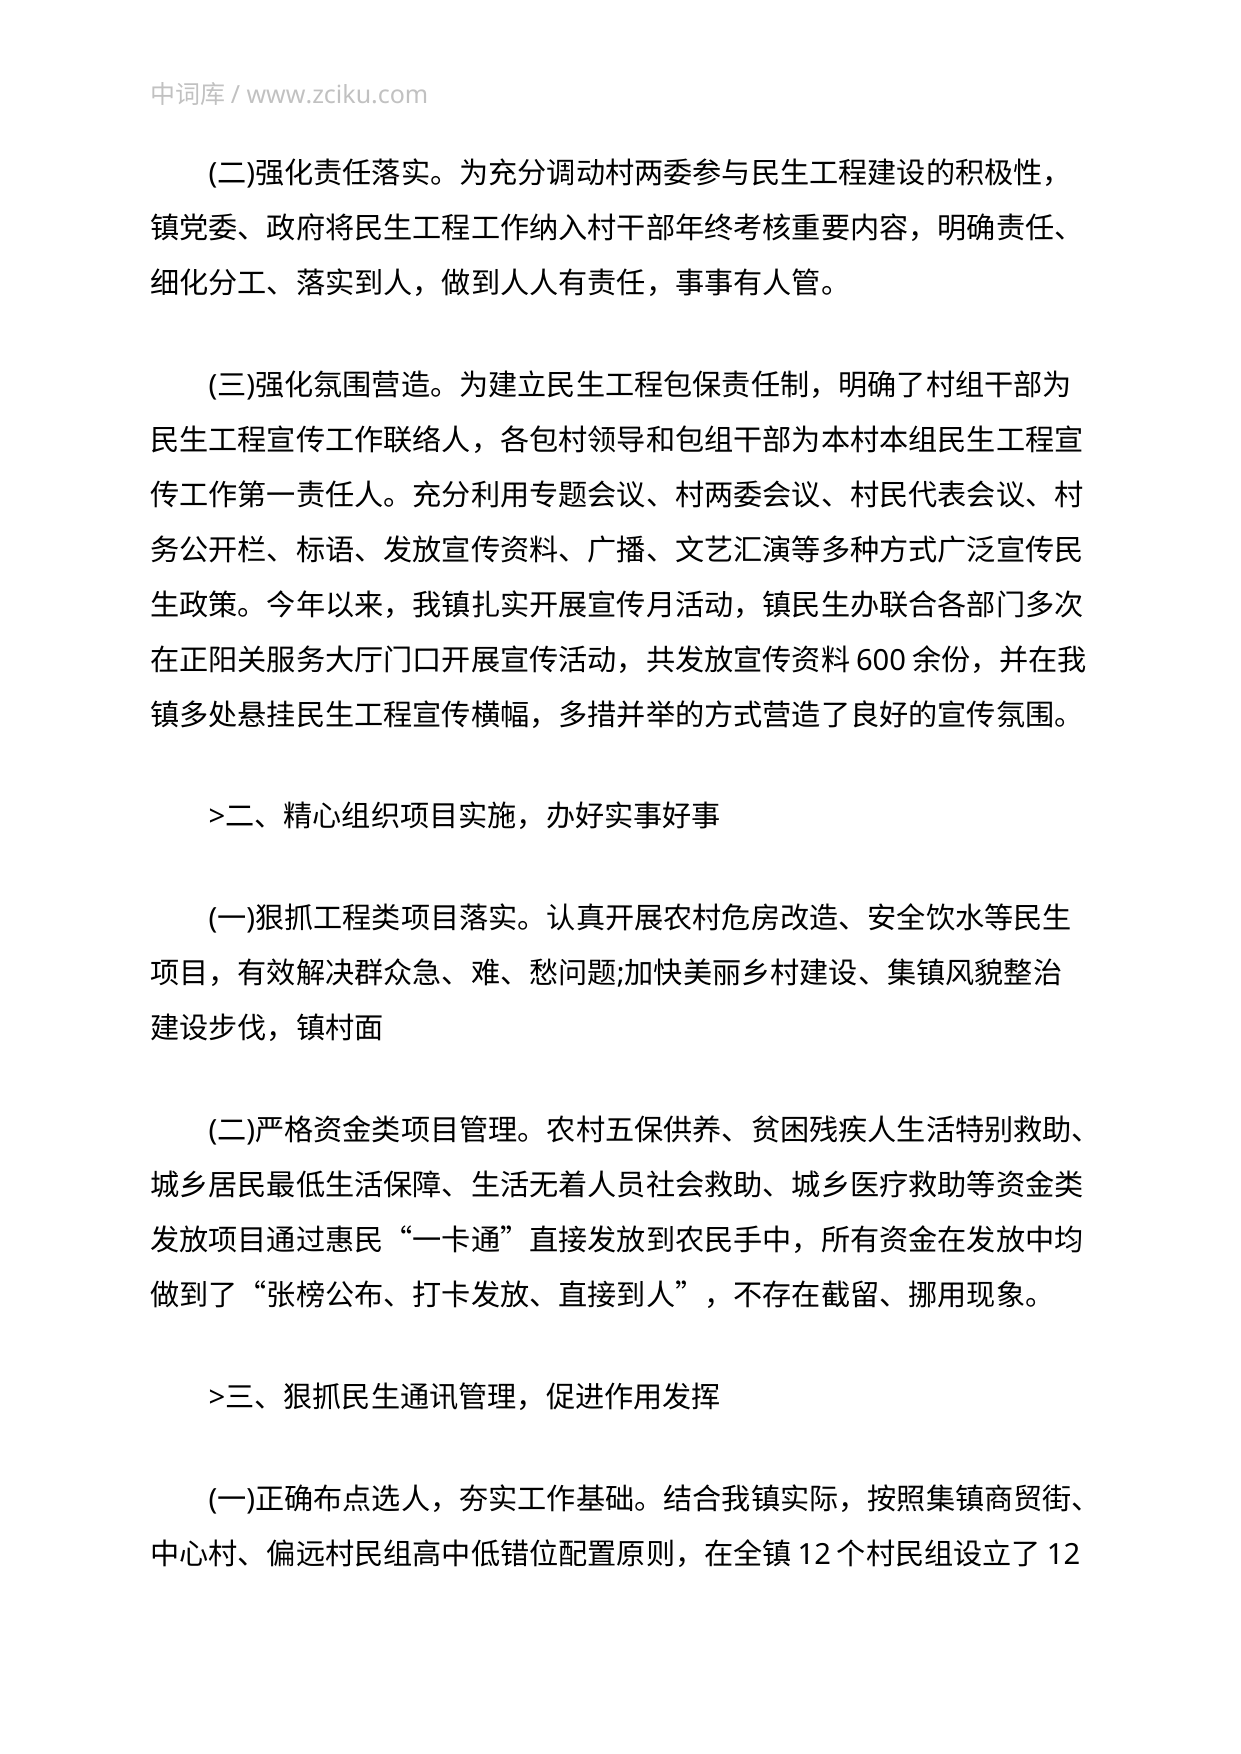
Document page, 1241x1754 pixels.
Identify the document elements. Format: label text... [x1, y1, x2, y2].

text (三)强化氛围营造。为建立民生工程包保责任制，明确了村组干部为民生工程宣传工作联络人，各包村领导和包组干部为本村本组民生工程宣传工作第一责任人。充分利用专题会议、村两委会议、村民代表会议、村务公开栏、标语、发放宣传资料、广播、文艺汇演等多种方式广泛宣传民生政策。今年以来，我镇扎实开展宣传月活动，镇民生办联合各部门多次在正阳关服务大厅门口开展宣传活动，共发放宣传资料600余份，并在我镇多处悬挂民生工程宣传横幅，多措并举的方式营造了良好的宣传氛围。 [150, 362, 1090, 733]
text >三、狠抓民生通讯管理，促进作用发挥 [150, 1373, 1090, 1416]
text (二)强化责任落实。为充分调动村两委参与民生工程建设的积极性，镇党委、政府将民生工程工作纳入村干部年终考核重要内容，明确责任、细化分工、落实到人，做到人人有责任，事事有人管。 [150, 150, 1090, 302]
text (一)狠抓工程类项目落实。认真开展农村危房改造、安全饮水等民生项目，有效解决群众急、难、愁问题;加快美丽乡村建设、集镇风貌整治建设步伐，镇村面 [150, 895, 1090, 1047]
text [150, 1475, 1090, 1573]
text (二)严格资金类项目管理。农村五保供养、贫困残疾人生活特别救助、城乡居民最低生活保障、生活无着人员社会救助、城乡医疗救助等资金类发放项目通过惠民“一卡通”直接发放到农民手中，所有资金在发放中均做到了“张榜公布、打卡发放、直接到人”，不存在截留、挪用现象。 [150, 1107, 1090, 1314]
text >二、精心组织项目实施，办好实事好事 [150, 793, 1090, 835]
